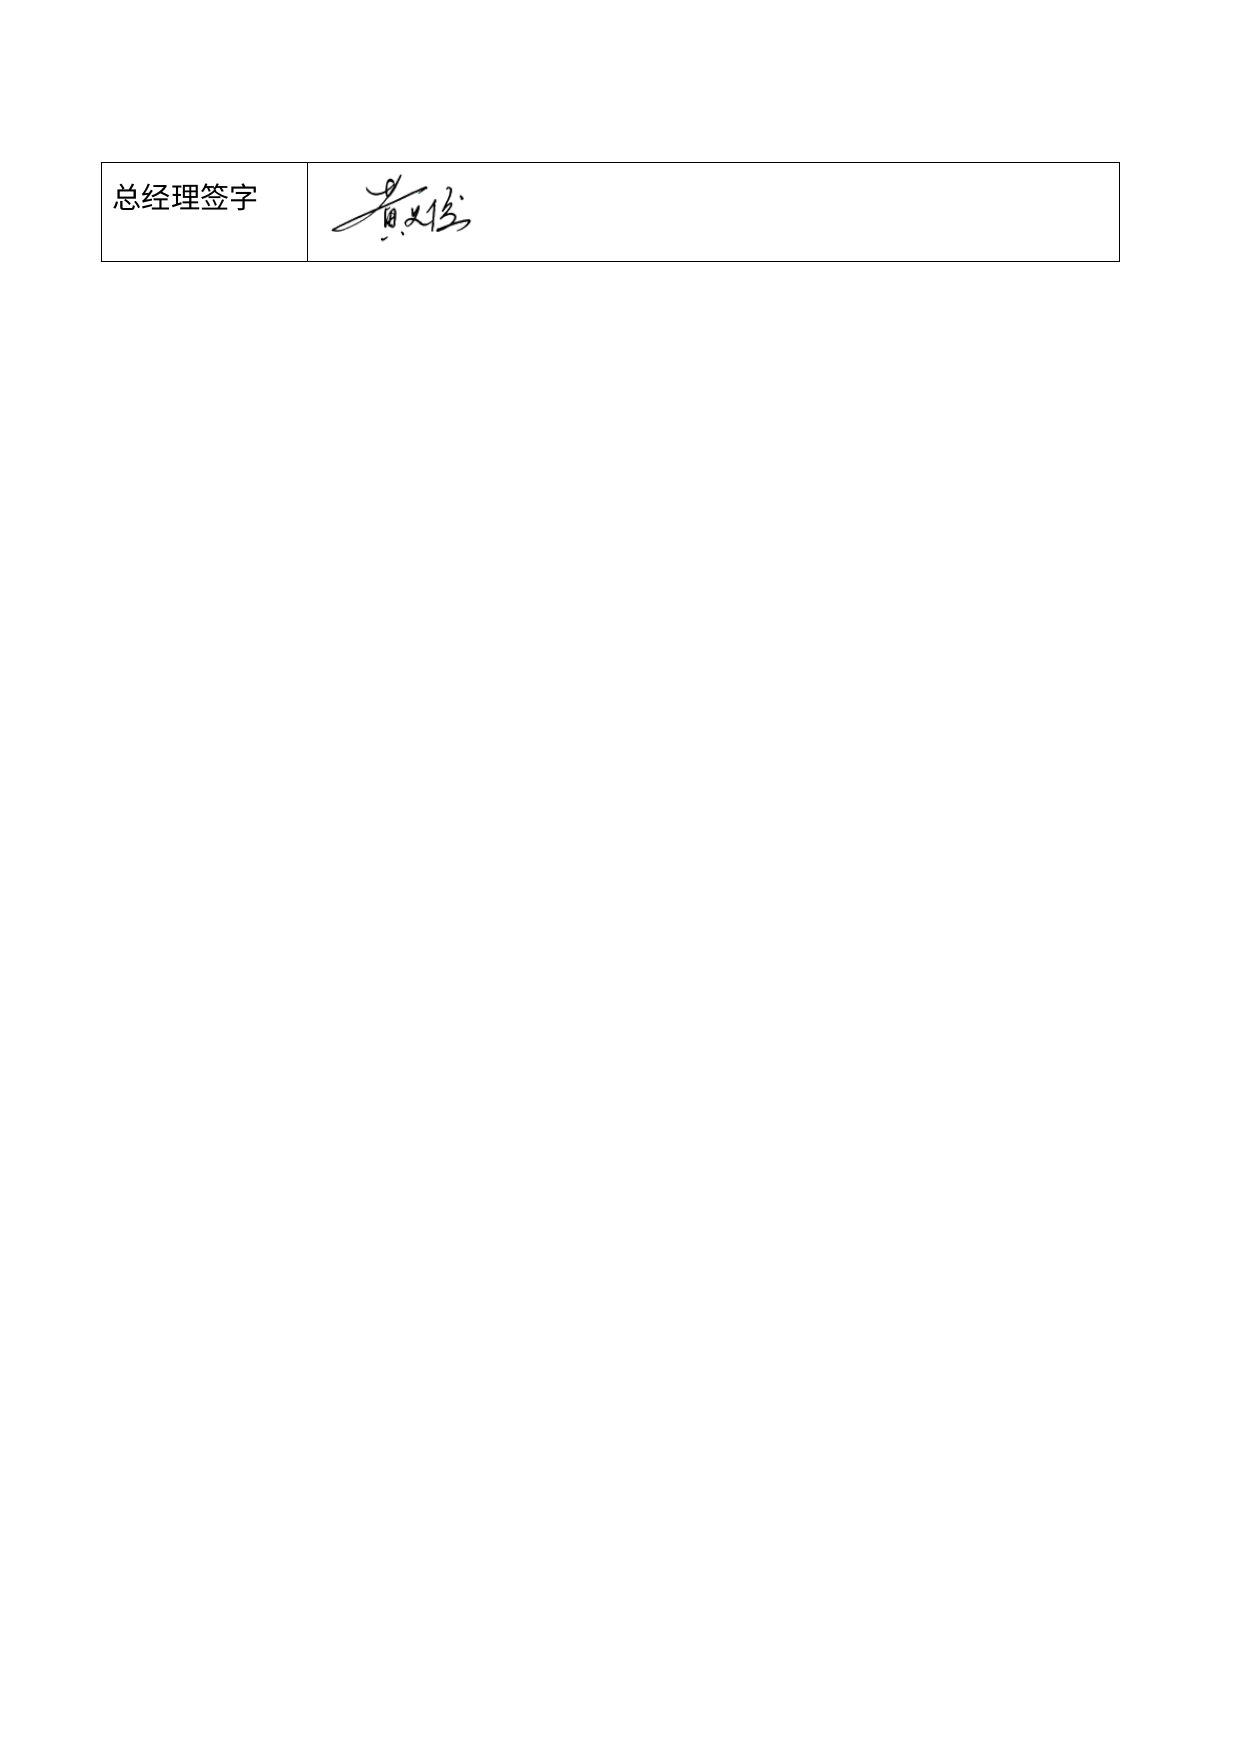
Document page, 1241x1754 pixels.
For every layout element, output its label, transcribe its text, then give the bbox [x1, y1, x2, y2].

table_cell [308, 163, 1119, 261]
table_cell 总经理签字 [102, 163, 307, 261]
picture [318, 163, 488, 252]
